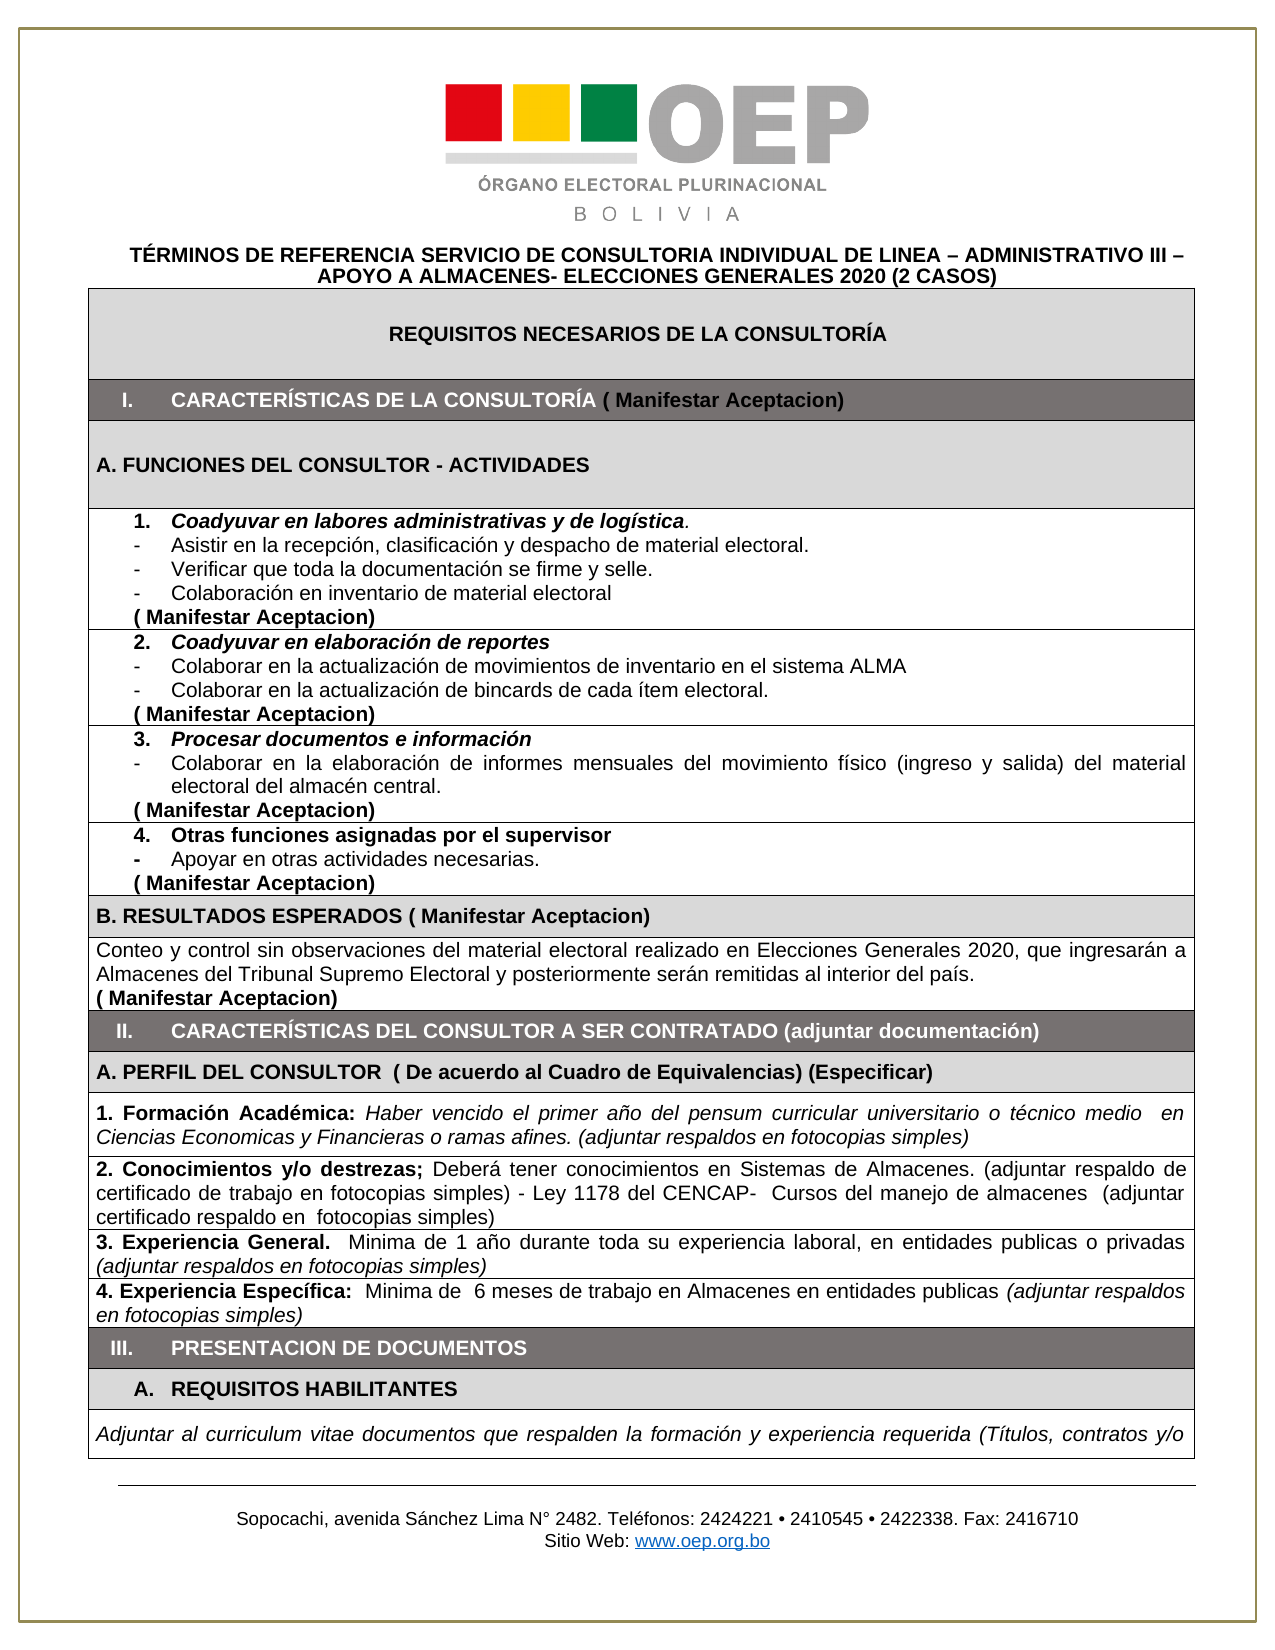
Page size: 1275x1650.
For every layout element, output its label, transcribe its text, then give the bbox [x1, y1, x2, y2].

table_cell CARACTERÍSTICAS DE LA CONSULTORÍA ( Manifestar Aceptacion) [89, 380, 1194, 420]
table_cell 3. Experiencia General. Minima de 1 año durante toda su experiencia laboral, en entidades publicas o privadas (adjuntar respaldos en fotocopias simples) [89, 1230, 1194, 1278]
table_cell CARACTERÍSTICAS DEL CONSULTOR A SER CONTRATADO (adjuntar documentación) [89, 1011, 1194, 1051]
table_cell A. PERFIL DEL CONSULTOR ( De acuerdo al Cuadro de Equivalencias) (Especificar) [89, 1052, 1194, 1092]
table_cell Otras funciones asignadas por el supervisor Apoyar en otras actividades necesarias. ( Manifestar Aceptacion) [89, 823, 1194, 895]
table_cell Procesar documentos e información Colaborar en la elaboración de informes mensuales del movimiento físico (ingreso y salida) del material electoral del almacén central. ( Manifestar Aceptacion) [89, 726, 1194, 822]
table_cell 2. Conocimientos y/o destrezas; Deberá tener conocimientos en Sistemas de Almacenes. (adjuntar respaldo de certificado de trabajo en fotocopias simples) - Ley 1178 del CENCAP- Cursos del manejo de almacenes (adjuntar certificado respaldo en fotocopias simples) [89, 1157, 1194, 1229]
table_cell Conteo y control sin observaciones del material electoral realizado en Elecciones Generales 2020, que ingresarán a Almacenes del Tribunal Supremo Electoral y posteriormente serán remitidas al interior del país. ( Manifestar Aceptacion) [89, 938, 1194, 1009]
table_cell REQUISITOS HABILITANTES [89, 1369, 1194, 1409]
text TÉRMINOS DE REFERENCIA SERVICIO DE CONSULTORIA INDIVIDUAL DE LINEA – ADMINISTRATIVO III – APOYO A ALMACENES- ELECCIONES GENERALES 2020 (2 CASOS) [118, 246, 1196, 287]
picture [445, 84, 869, 221]
table_cell 1. Formación Académica: Haber vencido el primer año del pensum curricular universitario o técnico medio en Ciencias Economicas y Financieras o ramas afines. (adjuntar respaldos en fotocopias simples) [89, 1093, 1194, 1156]
table_cell Coadyuvar en elaboración de reportes Colaborar en la actualización de movimientos de inventario en el sistema ALMA Colaborar en la actualización de bincards de cada ítem electoral. ( Manifestar Aceptacion) [89, 630, 1194, 725]
table_header REQUISITOS NECESARIOS DE LA CONSULTORÍA [89, 289, 1194, 379]
table_cell A. FUNCIONES DEL CONSULTOR - ACTIVIDADES [89, 421, 1194, 508]
table_cell B. RESULTADOS ESPERADOS ( Manifestar Aceptacion) [89, 896, 1194, 937]
table_cell Coadyuvar en labores administrativas y de logística. Asistir en la recepción, clasificación y despacho de material electoral. Verificar que toda la documentación se firme y selle. Colaboración en inventario de material electoral ( Manifestar Aceptacion) [89, 509, 1194, 628]
table_cell 4. Experiencia Específica: Minima de 6 meses de trabajo en Almacenes en entidades publicas (adjuntar respaldos en fotocopias simples) [89, 1279, 1194, 1327]
table_cell PRESENTACION DE DOCUMENTOS [89, 1328, 1194, 1368]
